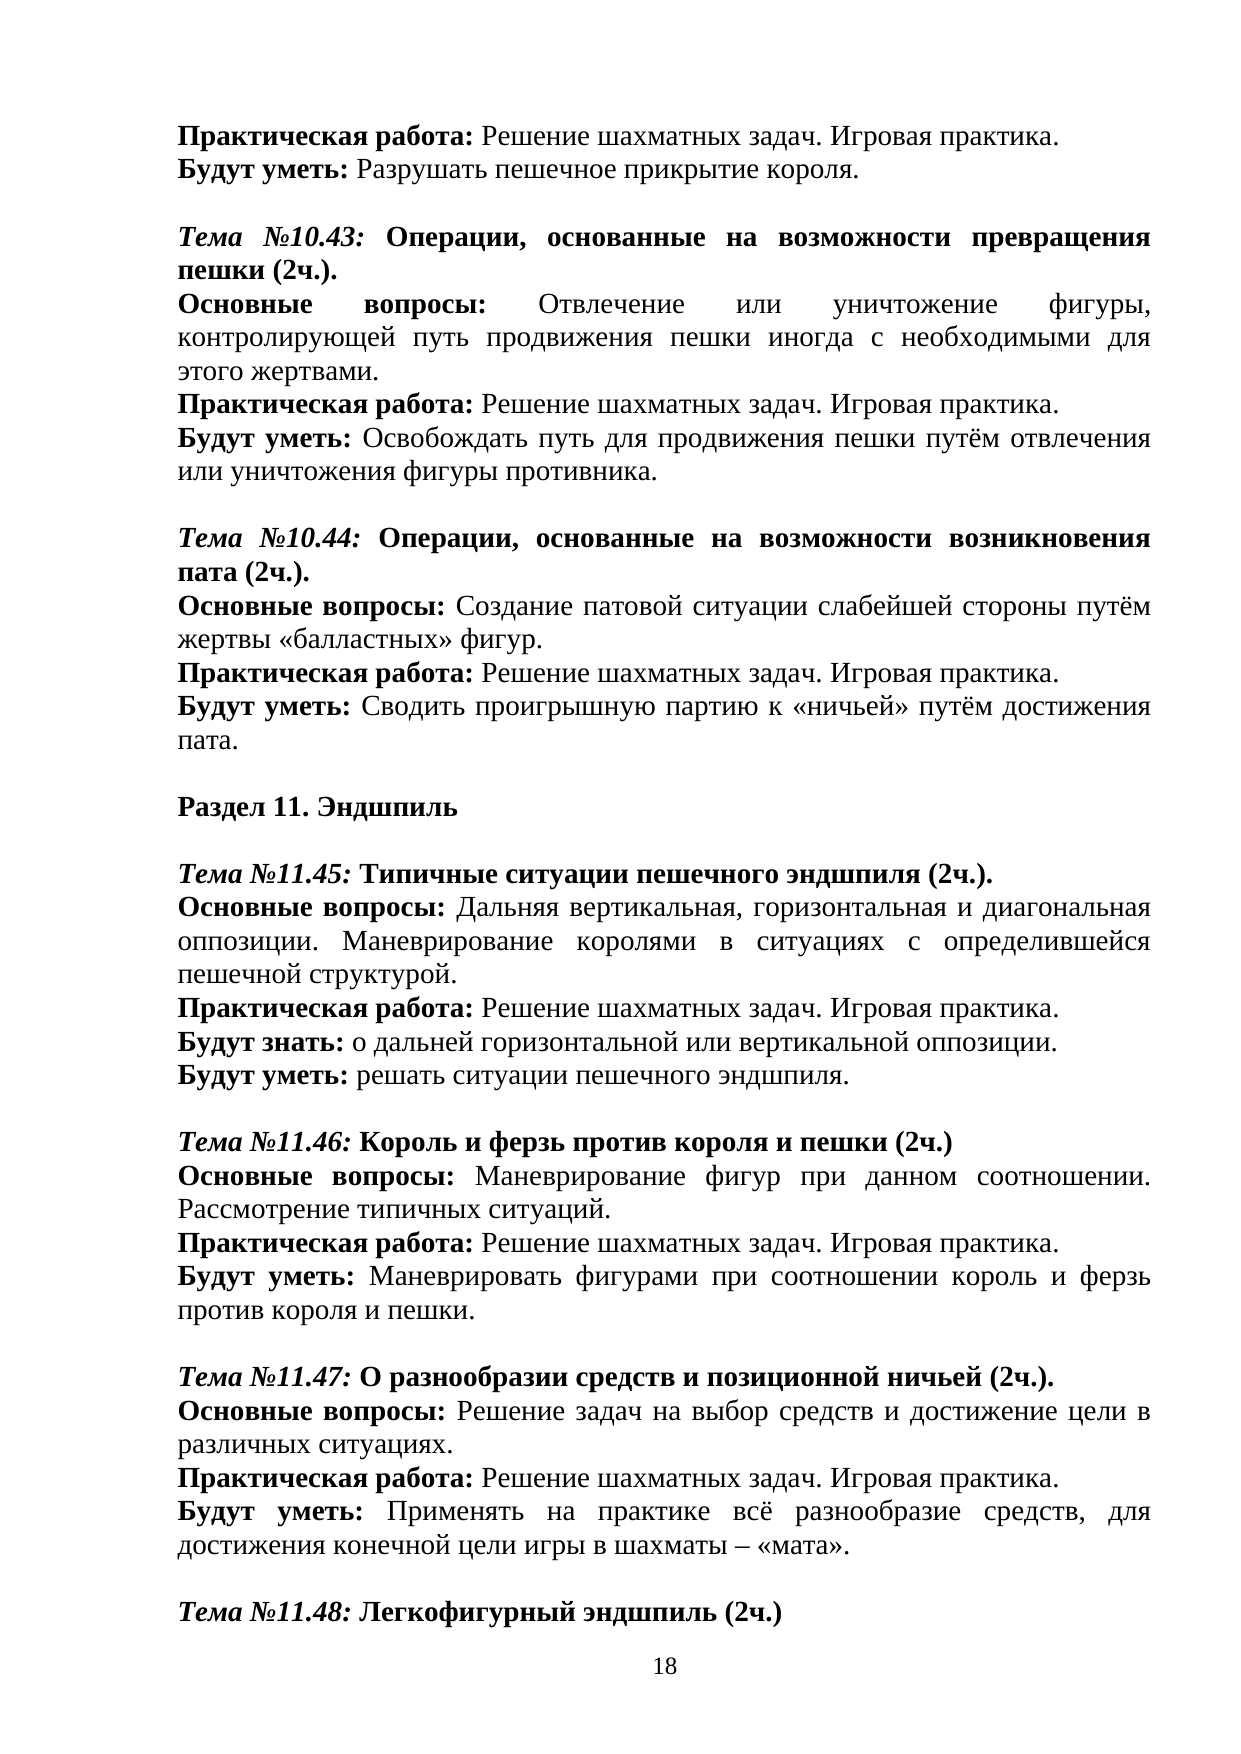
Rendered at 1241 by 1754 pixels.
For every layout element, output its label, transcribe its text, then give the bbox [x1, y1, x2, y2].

text Практическая работа: Решение шахматных задач. Игровая практика. [177, 1460, 1152, 1493]
text Будут уметь: решать ситуации пешечного эндшпиля. [177, 1057, 1152, 1091]
text Тема №10.43: Операции, основанные на возможности превращения пешки (2ч.). [177, 219, 1152, 286]
text Тема №11.45: Типичные ситуации пешечного эндшпиля (2ч.). [177, 856, 1152, 889]
text Практическая работа: Решение шахматных задач. Игровая практика. [177, 1225, 1152, 1258]
text Будут уметь: Сводить проигрышную партию к «ничьей» путём достижения пата. [177, 688, 1152, 755]
text Тема №11.47: О разнообразии средств и позиционной ничьей (2ч.). [177, 1359, 1152, 1393]
text Будут уметь: Маневрировать фигурами при соотношении король и ферзь против короля и пешки. [177, 1258, 1152, 1326]
text Практическая работа: Решение шахматных задач. Игровая практика. [177, 386, 1152, 420]
text Основные вопросы: Маневрирование фигур при данном соотношении. Рассмотрение типичных ситуаций. [177, 1158, 1152, 1225]
text Будут знать: о дальней горизонтальной или вертикальной оппозиции. [177, 1024, 1152, 1057]
text Тема №11.48: Легкофигурный эндшпиль (2ч.) [177, 1594, 1152, 1627]
text Будут уметь: Применять на практике всё разнообразие средств, для достижения конечной цели игры в шахматы – «мата». [177, 1493, 1152, 1560]
text Практическая работа: Решение шахматных задач. Игровая практика. [177, 990, 1152, 1024]
text Практическая работа: Решение шахматных задач. Игровая практика. [177, 118, 1152, 152]
text Практическая работа: Решение шахматных задач. Игровая практика. [177, 655, 1152, 688]
text Будут уметь: Освобождать путь для продвижения пешки путём отвлечения или уничтожения фигуры противника. [177, 420, 1152, 487]
text Основные вопросы: Отвлечение или уничтожение фигуры, контролирующей путь продвижения пешки иногда с необходимыми для этого жертвами. [177, 286, 1152, 386]
text Тема №10.44: Операции, основанные на возможности возникновения пата (2ч.). [177, 521, 1152, 588]
text Раздел 11. Эндшпиль [177, 789, 1152, 822]
text Основные вопросы: Решение задач на выбор средств и достижение цели в различных ситуациях. [177, 1393, 1152, 1460]
text Будут уметь: Разрушать пешечное прикрытие короля. [177, 152, 1152, 185]
text Тема №11.46: Король и ферзь против короля и пешки (2ч.) [177, 1124, 1152, 1158]
text Основные вопросы: Создание патовой ситуации слабейшей стороны путём жертвы «балластных» фигур. [177, 588, 1152, 655]
text Основные вопросы: Дальняя вертикальная, горизонтальная и диагональная оппозиции. Маневрирование королями в ситуациях с определившейся пешечной структурой. [177, 889, 1152, 990]
